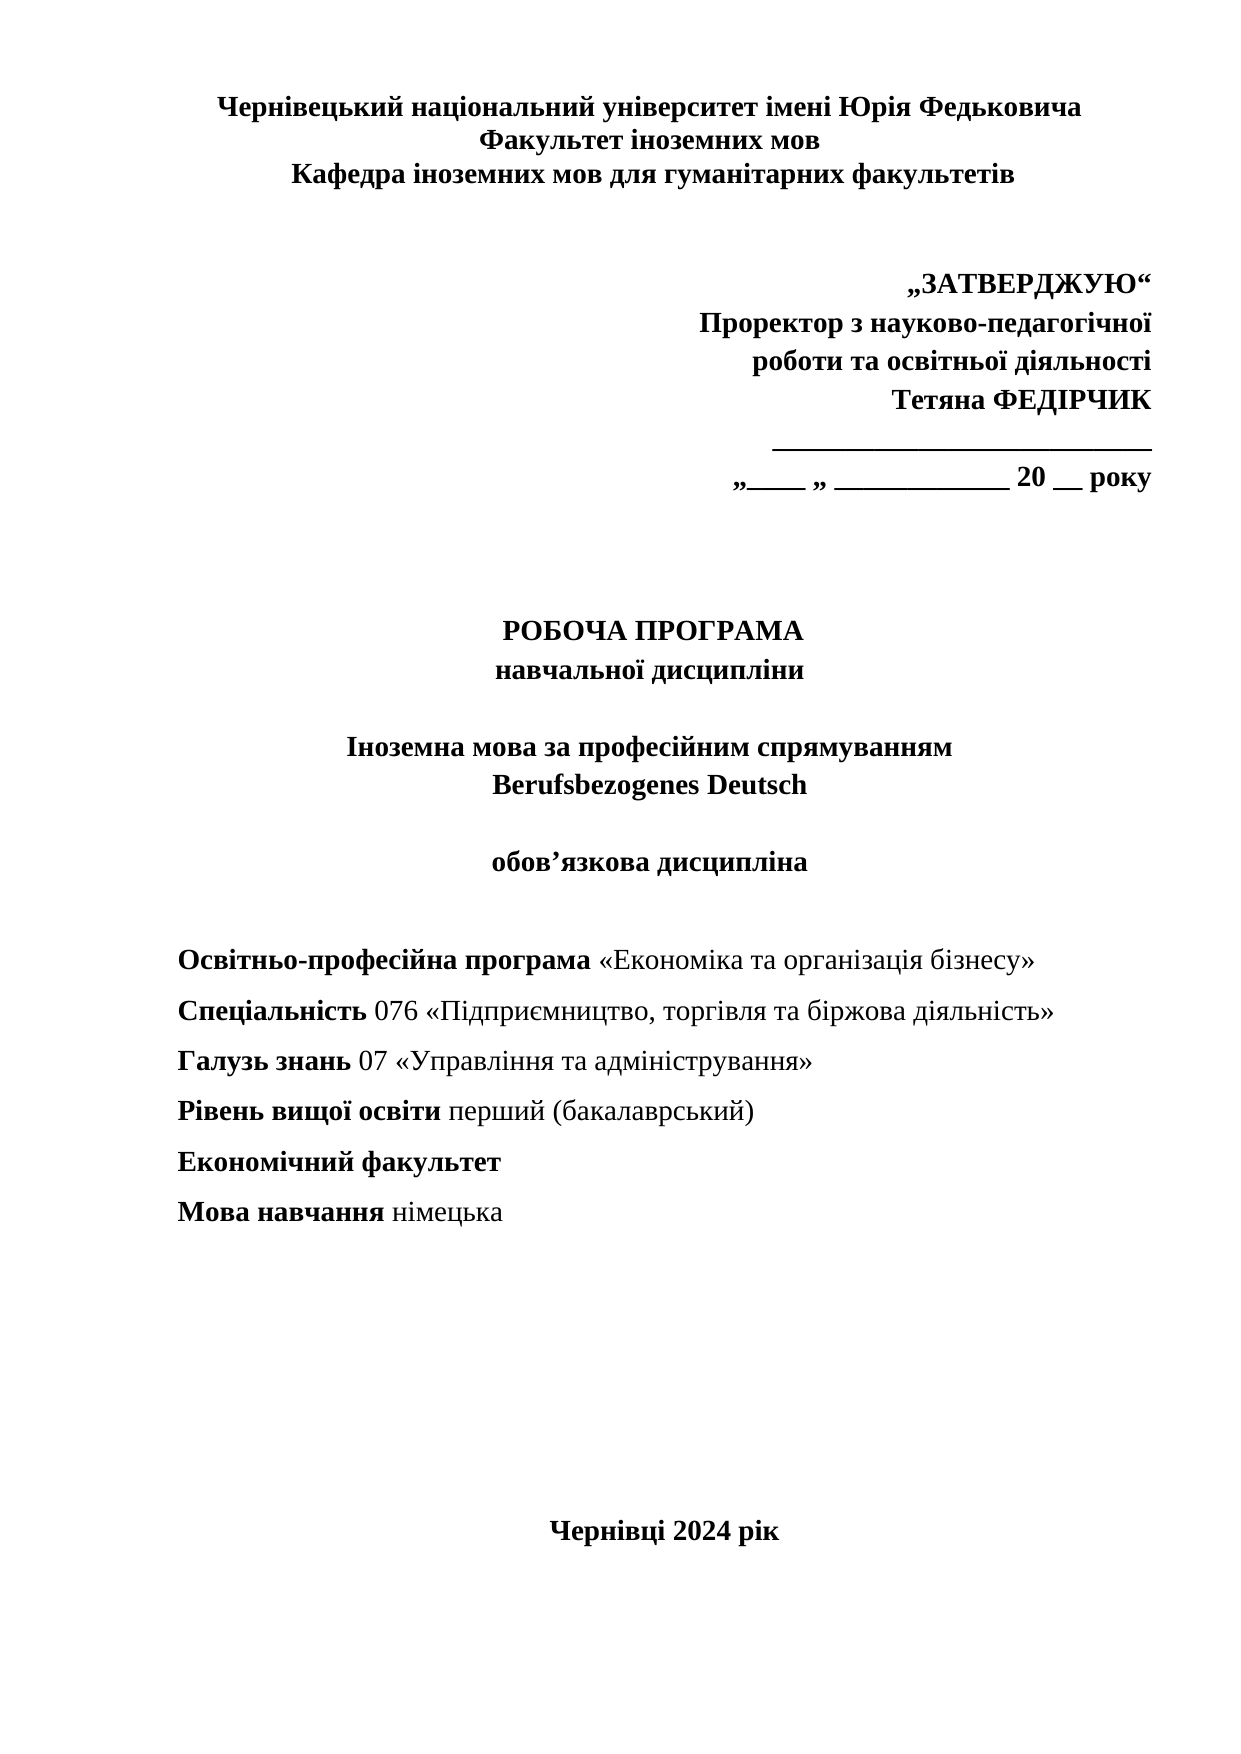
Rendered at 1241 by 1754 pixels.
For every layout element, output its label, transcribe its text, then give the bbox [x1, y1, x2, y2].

text Мова навчання німецька [177, 1194, 1152, 1227]
text Спеціальність 076 «Підприємництво, торгівля та біржова діяльність» [177, 993, 1152, 1026]
text Іноземна мова за професійним спрямуванням [148, 690, 1152, 762]
text „____ „ ____________ 20 __ року [723, 459, 1152, 493]
text Рівень вищої освіти перший (бакалаврський) [177, 1093, 1152, 1127]
text Berufsbezogenes Deutsch [148, 767, 1152, 801]
text Освітньо-професійна програма «Економіка та організація бізнесу» [177, 942, 1167, 976]
text Тетяна ФЕДІРЧИК __________________________ [753, 382, 1152, 454]
text навчальної дисципліни [148, 652, 1152, 685]
text Чернівецький національний університет імені Юрія Федьковича Факультет іноземних мов Кафедра іноземних мов для гуманітарних факультетів [148, 89, 1152, 189]
text Економічний факультет [177, 1144, 1152, 1177]
text РОБОЧА ПРОГРАМА [148, 575, 1152, 647]
text Чернівці 2024 рік [177, 1513, 1152, 1546]
text Галузь знань 07 «Управління та адміністрування» [177, 1043, 1152, 1077]
text „ЗАТВЕРДЖУЮ“ [768, 266, 1152, 300]
text Проректор з науково-педагогічної роботи та освітньої діяльності [694, 305, 1152, 377]
text обов’язкова дисципліна [148, 844, 1152, 878]
